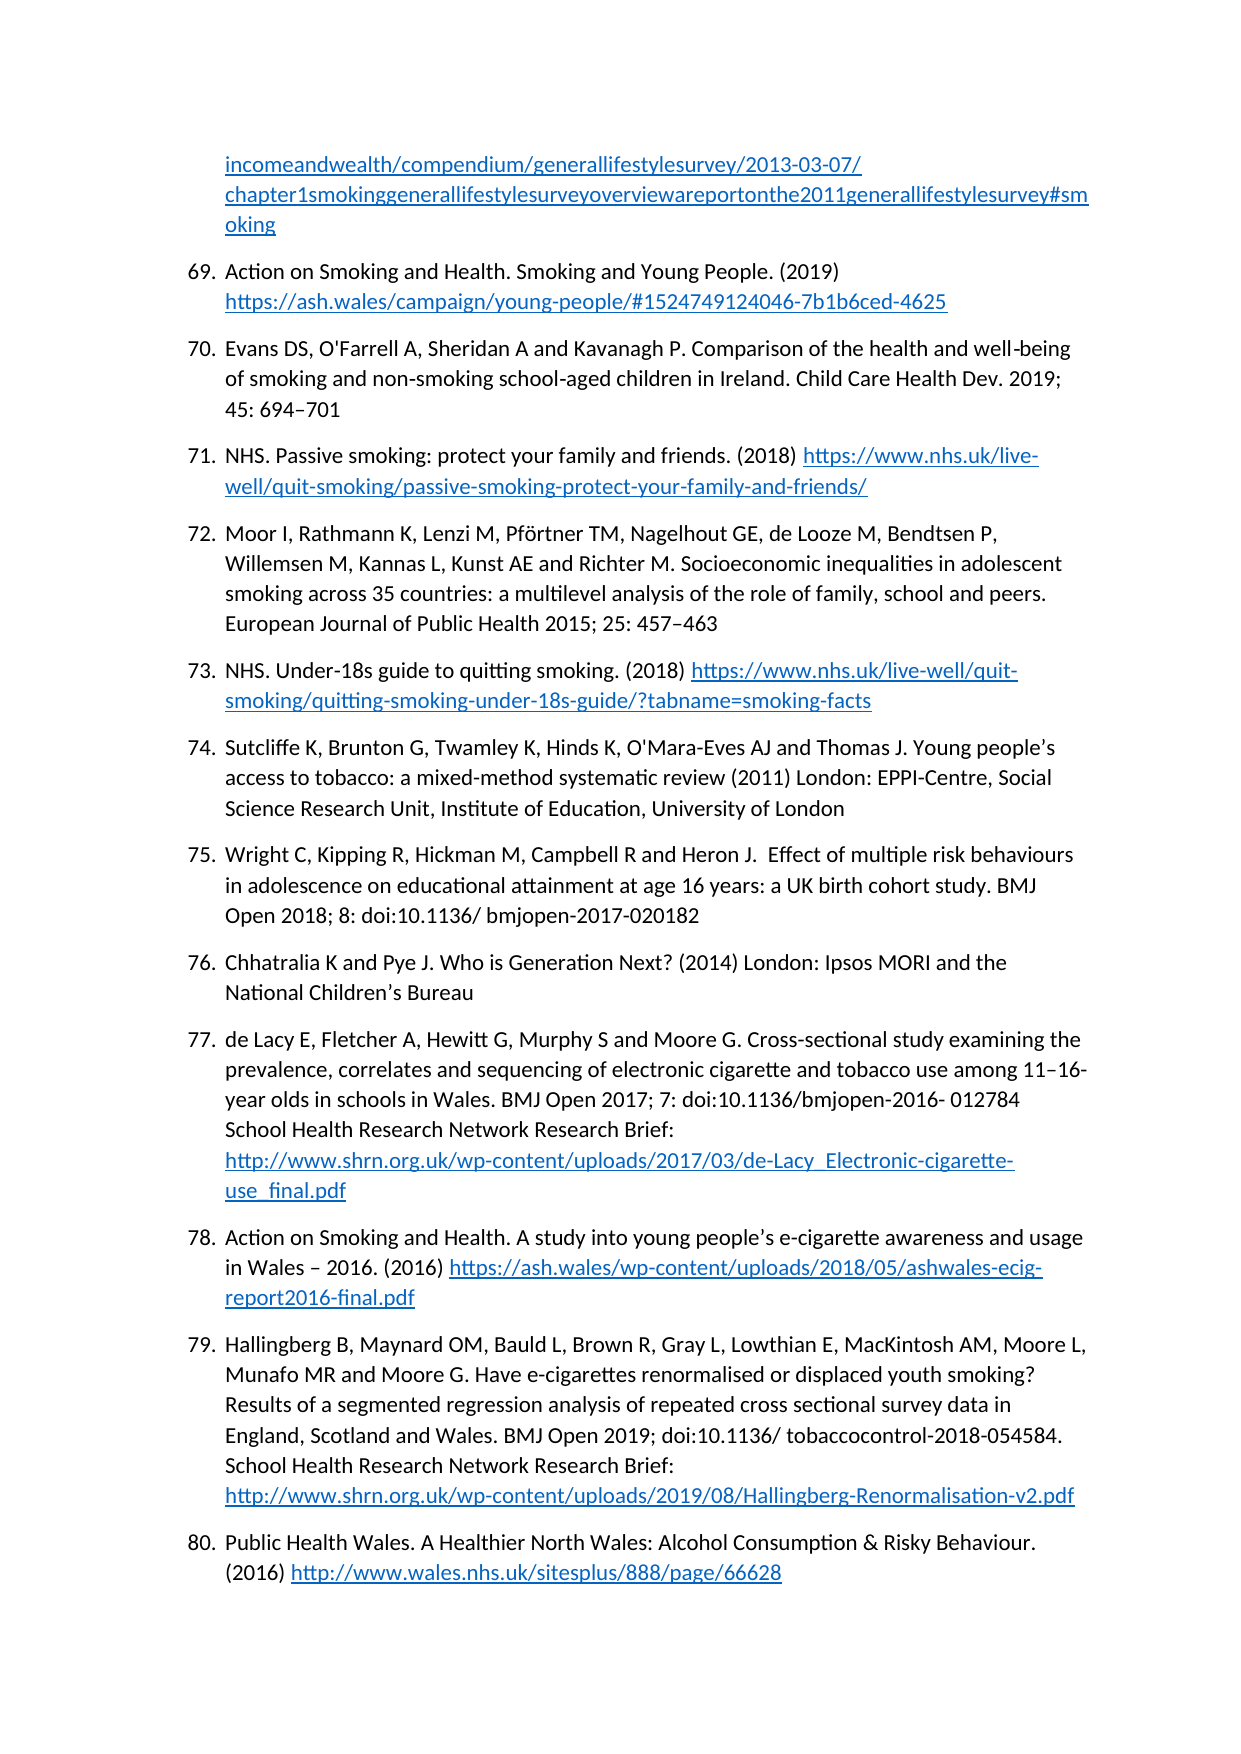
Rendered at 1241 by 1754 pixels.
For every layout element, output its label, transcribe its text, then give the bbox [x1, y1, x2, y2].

list Moor I, Rathmann K, Lenzi M, Pförtner TM, Nagelhout GE, de Looze M, Bendtsen P, Willemsen M, Kannas L, Kunst AE and Richter M. Socioeconomic inequalities in adolescent smoking across 35 countries: a multilevel analysis of the role of family, school and peers. European Journal of Public Health 2015; 25: 457–463 [187, 519, 1090, 637]
list Action on Smoking and Health. A study into young people’s e-cigarette awareness and usage in Wales – 2016. (2016) https://ash.wales/wp-content/uploads/2018/05/ashwales-ecig-report2016-final.pdf [187, 1223, 1090, 1311]
list Sutcliffe K, Brunton G, Twamley K, Hinds K, O'Mara-Eves AJ and Thomas J. Young people’s access to tobacco: a mixed-method systematic review (2011) London: EPPI-Centre, Social Science Research Unit, Institute of Education, University of London [187, 733, 1090, 822]
list NHS. Under-18s guide to quitting smoking. (2018) https://www.nhs.uk/live-well/quit-smoking/quitting-smoking-under-18s-guide/?tabname=smoking-facts [187, 656, 1090, 714]
list Wright C, Kipping R, Hickman M, Campbell R and Heron J. Effect of multiple risk behaviours in adolescence on educational attainment at age 16 years: a UK birth cohort study. BMJ Open 2018; 8: doi:10.1136/ bmjopen-2017-020182 [187, 841, 1090, 929]
list Evans DS, O'Farrell A, Sheridan A and Kavanagh P. Comparison of the health and well‐being of smoking and non‐smoking school‐aged children in Ireland. Child Care Health Dev. 2019; 45: 694–701 [187, 334, 1090, 423]
list Hallingberg B, Maynard OM, Bauld L, Brown R, Gray L, Lowthian E, MacKintosh AM, Moore L, Munafo MR and Moore G. Have e-cigarettes renormalised or displaced youth smoking? Results of a segmented regression analysis of repeated cross sectional survey data in England, Scotland and Wales. BMJ Open 2019; doi:10.1136/ tobaccocontrol-2018-054584. School Health Research Network Research Brief: http://www.shrn.org.uk/wp-content/uploads/2019/08/Hallingberg-Renormalisation-v2.pdf [187, 1330, 1090, 1509]
list Public Health Wales. A Healthier North Wales: Alcohol Consumption & Risky Behaviour. (2016) http://www.wales.nhs.uk/sitesplus/888/page/66628 [187, 1528, 1090, 1586]
list de Lacy E, Fletcher A, Hewitt G, Murphy S and Moore G. Cross-sectional study examining the prevalence, correlates and sequencing of electronic cigarette and tobacco use among 11–16- year olds in schools in Wales. BMJ Open 2017; 7: doi:10.1136/bmjopen-2016- 012784 School Health Research Network Research Brief: http://www.shrn.org.uk/wp-content/uploads/2017/03/de-Lacy_Electronic-cigarette-use_final.pdf [187, 1025, 1090, 1204]
list NHS. Passive smoking: protect your family and friends. (2018) https://www.nhs.uk/live-well/quit-smoking/passive-smoking-protect-your-family-and-friends/ [187, 442, 1090, 500]
list Chhatralia K and Pye J. Who is Generation Next? (2014) London: Ipsos MORI and the National Children’s Bureau [187, 948, 1090, 1006]
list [187, 150, 1090, 238]
list Action on Smoking and Health. Smoking and Young People. (2019) https://ash.wales/campaign/young-people/#1524749124046-7b1b6ced-4625 [187, 257, 1090, 316]
